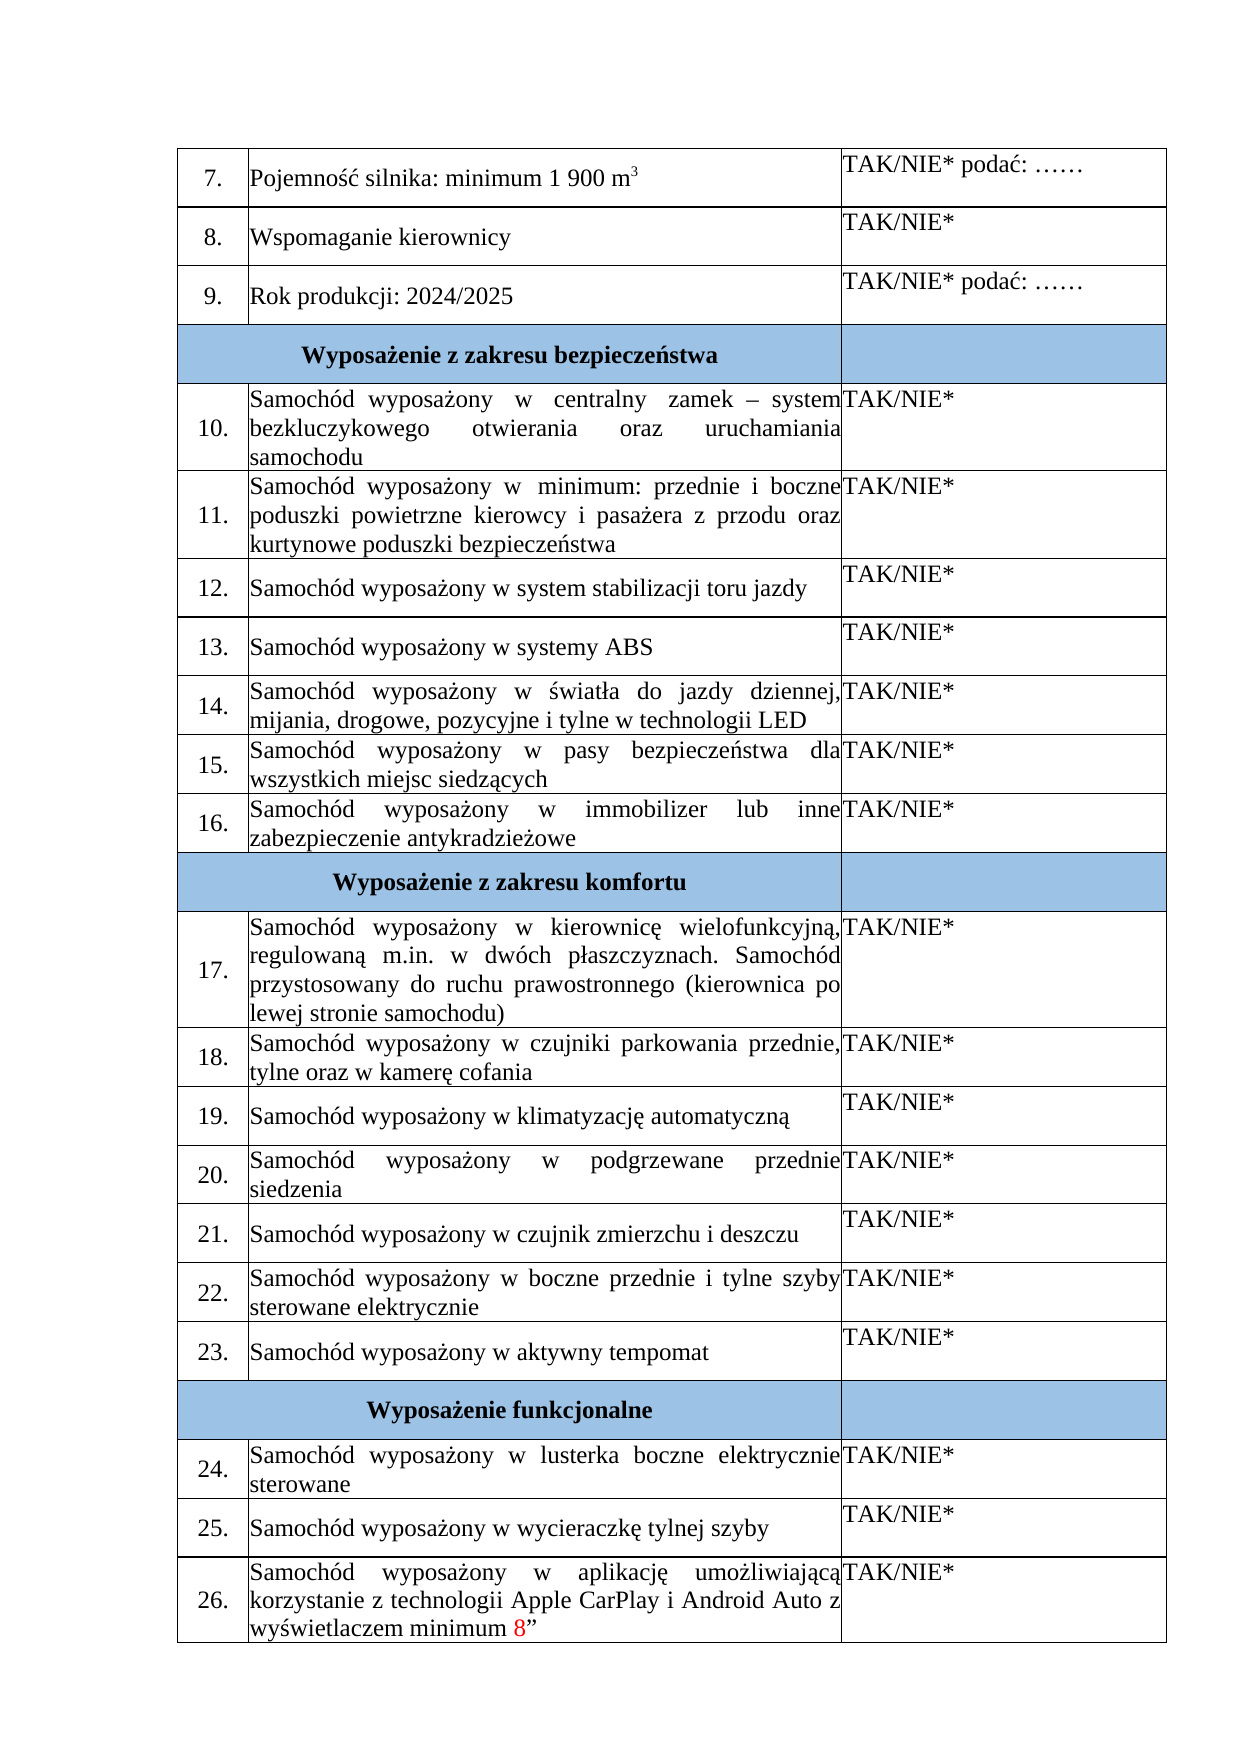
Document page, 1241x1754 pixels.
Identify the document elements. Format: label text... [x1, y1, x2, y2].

table_cell Samochód wyposażony w światła do jazdy dziennej, mijania, drogowe, pozycyjne i tylne w technologii LED [249, 676, 841, 734]
table_cell Samochód wyposażony w systemy ABS [249, 618, 841, 675]
table_cell Samochód wyposażony w pasy bezpieczeństwa dla wszystkich miejsc siedzących [249, 735, 841, 793]
table_cell Samochód wyposażony w boczne przednie i tylne szyby sterowane elektrycznie [249, 1263, 841, 1321]
table_cell 15. [178, 735, 248, 793]
table_cell [842, 325, 1166, 383]
table_cell TAK/NIE* [842, 1028, 1166, 1086]
table_cell Samochód wyposażony w minimum: przednie i boczne poduszki powietrzne kierowcy i pasażera z przodu oraz kurtynowe poduszki bezpieczeństwa [249, 471, 841, 558]
table_cell TAK/NIE* [842, 1146, 1166, 1203]
table_cell TAK/NIE* [842, 1087, 1166, 1144]
table_cell Rok produkcji: 2024/2025 [249, 266, 841, 324]
table_cell 22. [178, 1263, 248, 1321]
table_cell TAK/NIE* [842, 208, 1166, 265]
table_cell Samochód wyposażony w lusterka boczne elektrycznie sterowane [249, 1440, 841, 1498]
table_cell 10. [178, 384, 248, 470]
table_cell 8. [178, 208, 248, 265]
table_cell 11. [178, 471, 248, 558]
table_cell Samochód wyposażony w czujniki parkowania przednie, tylne oraz w kamerę cofania [249, 1028, 841, 1086]
table_cell 26. [178, 1558, 248, 1642]
table_cell 16. [178, 794, 248, 852]
table_cell TAK/NIE* [842, 384, 1166, 470]
table_cell Wyposażenie funkcjonalne [178, 1381, 841, 1439]
table_cell Wyposażenie z zakresu komfortu [178, 853, 841, 911]
table_cell 14. [178, 676, 248, 734]
table_cell TAK/NIE* [842, 618, 1166, 675]
table_cell TAK/NIE* [842, 735, 1166, 793]
table_cell Pojemność silnika: minimum 1 900 m3 [249, 149, 841, 206]
table_cell TAK/NIE* [842, 794, 1166, 852]
table_cell Samochód wyposażony w klimatyzację automatyczną [249, 1087, 841, 1144]
table_cell 7. [178, 149, 248, 206]
table_cell Samochód wyposażony w czujnik zmierzchu i deszczu [249, 1204, 841, 1262]
table_cell Samochód wyposażony w aktywny tempomat [249, 1322, 841, 1380]
table_cell Samochód wyposażony w aplikację umożliwiającą korzystanie z technologii Apple CarPlay i Android Auto z wyświetlaczem minimum 8” [249, 1558, 841, 1642]
table_cell [842, 1381, 1166, 1439]
table_cell TAK/NIE* [842, 1322, 1166, 1380]
table_cell Samochód wyposażony w centralny zamek – system bezkluczykowego otwierania oraz uruchamiania samochodu [249, 384, 841, 470]
table_cell Wyposażenie z zakresu bezpieczeństwa [178, 325, 841, 383]
table_cell 19. [178, 1087, 248, 1144]
table_cell Samochód wyposażony w kierownicę wielofunkcyjną, regulowaną m.in. w dwóch płaszczyznach. Samochód przystosowany do ruchu prawostronnego (kierownica po lewej stronie samochodu) [249, 912, 841, 1027]
table_cell TAK/NIE* [842, 471, 1166, 558]
table_cell 23. [178, 1322, 248, 1380]
table_cell 13. [178, 618, 248, 675]
table_cell TAK/NIE* [842, 1204, 1166, 1262]
table_cell 24. [178, 1440, 248, 1498]
table_cell TAK/NIE* [842, 676, 1166, 734]
table_cell Wspomaganie kierownicy [249, 208, 841, 265]
table_cell 9. [178, 266, 248, 324]
table_cell 18. [178, 1028, 248, 1086]
table_cell TAK/NIE* [842, 559, 1166, 616]
table_cell [842, 853, 1166, 911]
table_cell 12. [178, 559, 248, 616]
table_cell Samochód wyposażony w system stabilizacji toru jazdy [249, 559, 841, 616]
table_cell 17. [178, 912, 248, 1027]
table_cell 25. [178, 1499, 248, 1556]
table_cell Samochód wyposażony w podgrzewane przednie siedzenia [249, 1146, 841, 1203]
table_cell TAK/NIE* [842, 1499, 1166, 1556]
table_cell 21. [178, 1204, 248, 1262]
table_cell Samochód wyposażony w immobilizer lub inne zabezpieczenie antykradzieżowe [249, 794, 841, 852]
table_cell TAK/NIE* [842, 1558, 1166, 1642]
table_cell TAK/NIE* [842, 1263, 1166, 1321]
table_cell Samochód wyposażony w wycieraczkę tylnej szyby [249, 1499, 841, 1556]
table_cell TAK/NIE* [842, 912, 1166, 1027]
table_cell TAK/NIE* podać: …… [842, 266, 1166, 324]
table_cell TAK/NIE* [842, 1440, 1166, 1498]
table_cell TAK/NIE* podać: …… [842, 149, 1166, 206]
table_cell 20. [178, 1146, 248, 1203]
